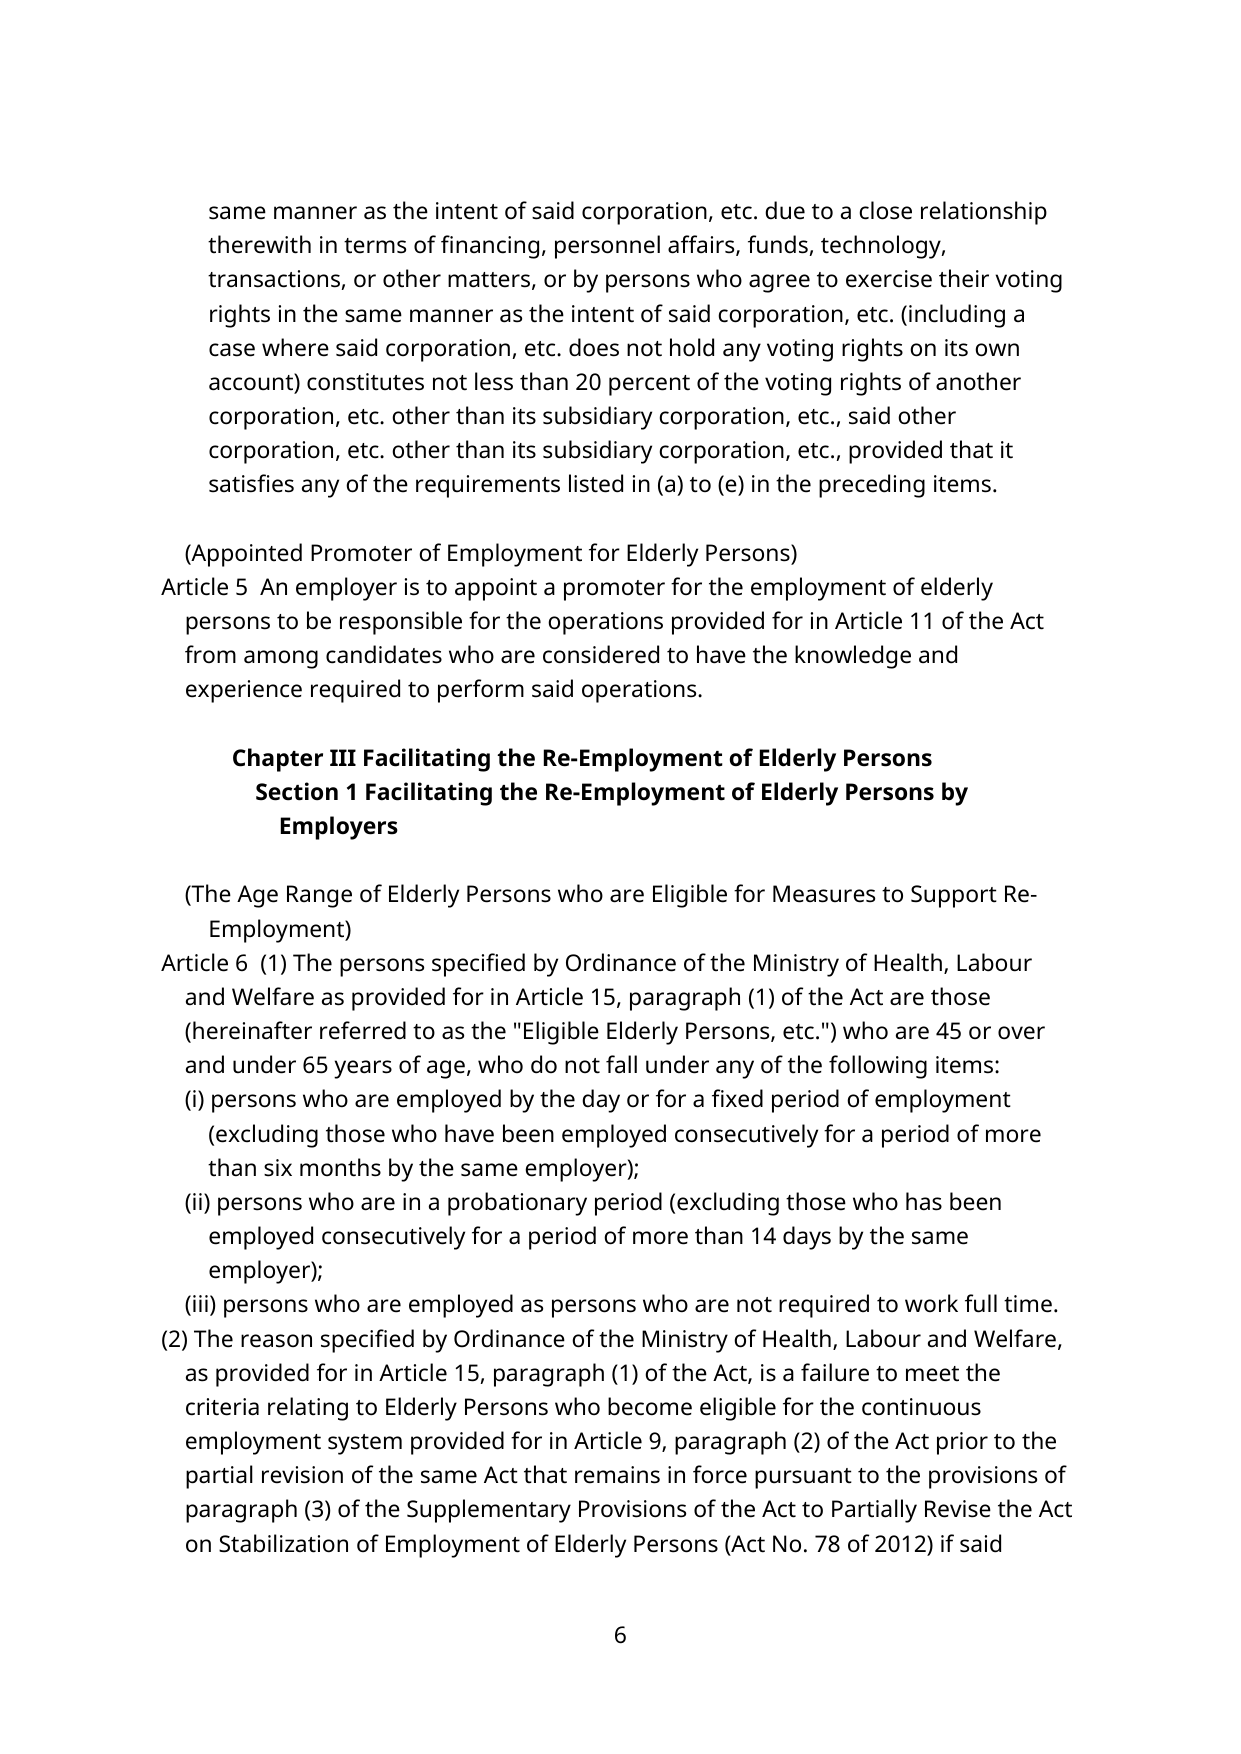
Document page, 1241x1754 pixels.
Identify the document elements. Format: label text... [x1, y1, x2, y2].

text (i) persons who are employed by the day or for a fixed period of employment (excluding those who have been employed consecutively for a period of more than six months by the same employer); [184, 1082, 1079, 1184]
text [184, 194, 1079, 501]
text (Appointed Promoter of Employment for Elderly Persons) [184, 535, 1079, 569]
text Article 5 An employer is to appoint a promoter for the employment of elderly persons to be responsible for the operations provided for in Article 11 of the Act from among candidates who are considered to have the knowledge and experience required to perform said operations. [161, 569, 1079, 706]
text Chapter III Facilitating the Re-Employment of Elderly Persons [230, 740, 1079, 774]
text Article 6 (1) The persons specified by Ordinance of the Ministry of Health, Labour and Welfare as provided for in Article 15, paragraph (1) of the Act are those (hereinafter referred to as the "Eligible Elderly Persons, etc.") who are 45 or over and under 65 years of age, who do not fall under any of the following items: [161, 945, 1079, 1082]
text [161, 1321, 1079, 1560]
text Section 1 Facilitating the Re-Employment of Elderly Persons by Employers [253, 774, 1079, 843]
text (The Age Range of Elderly Persons who are Eligible for Measures to Support Re-Employment) [184, 877, 1079, 945]
text (ii) persons who are in a probationary period (excluding those who has been employed consecutively for a period of more than 14 days by the same employer); [184, 1184, 1079, 1287]
text (iii) persons who are employed as persons who are not required to work full time. [184, 1287, 1079, 1321]
